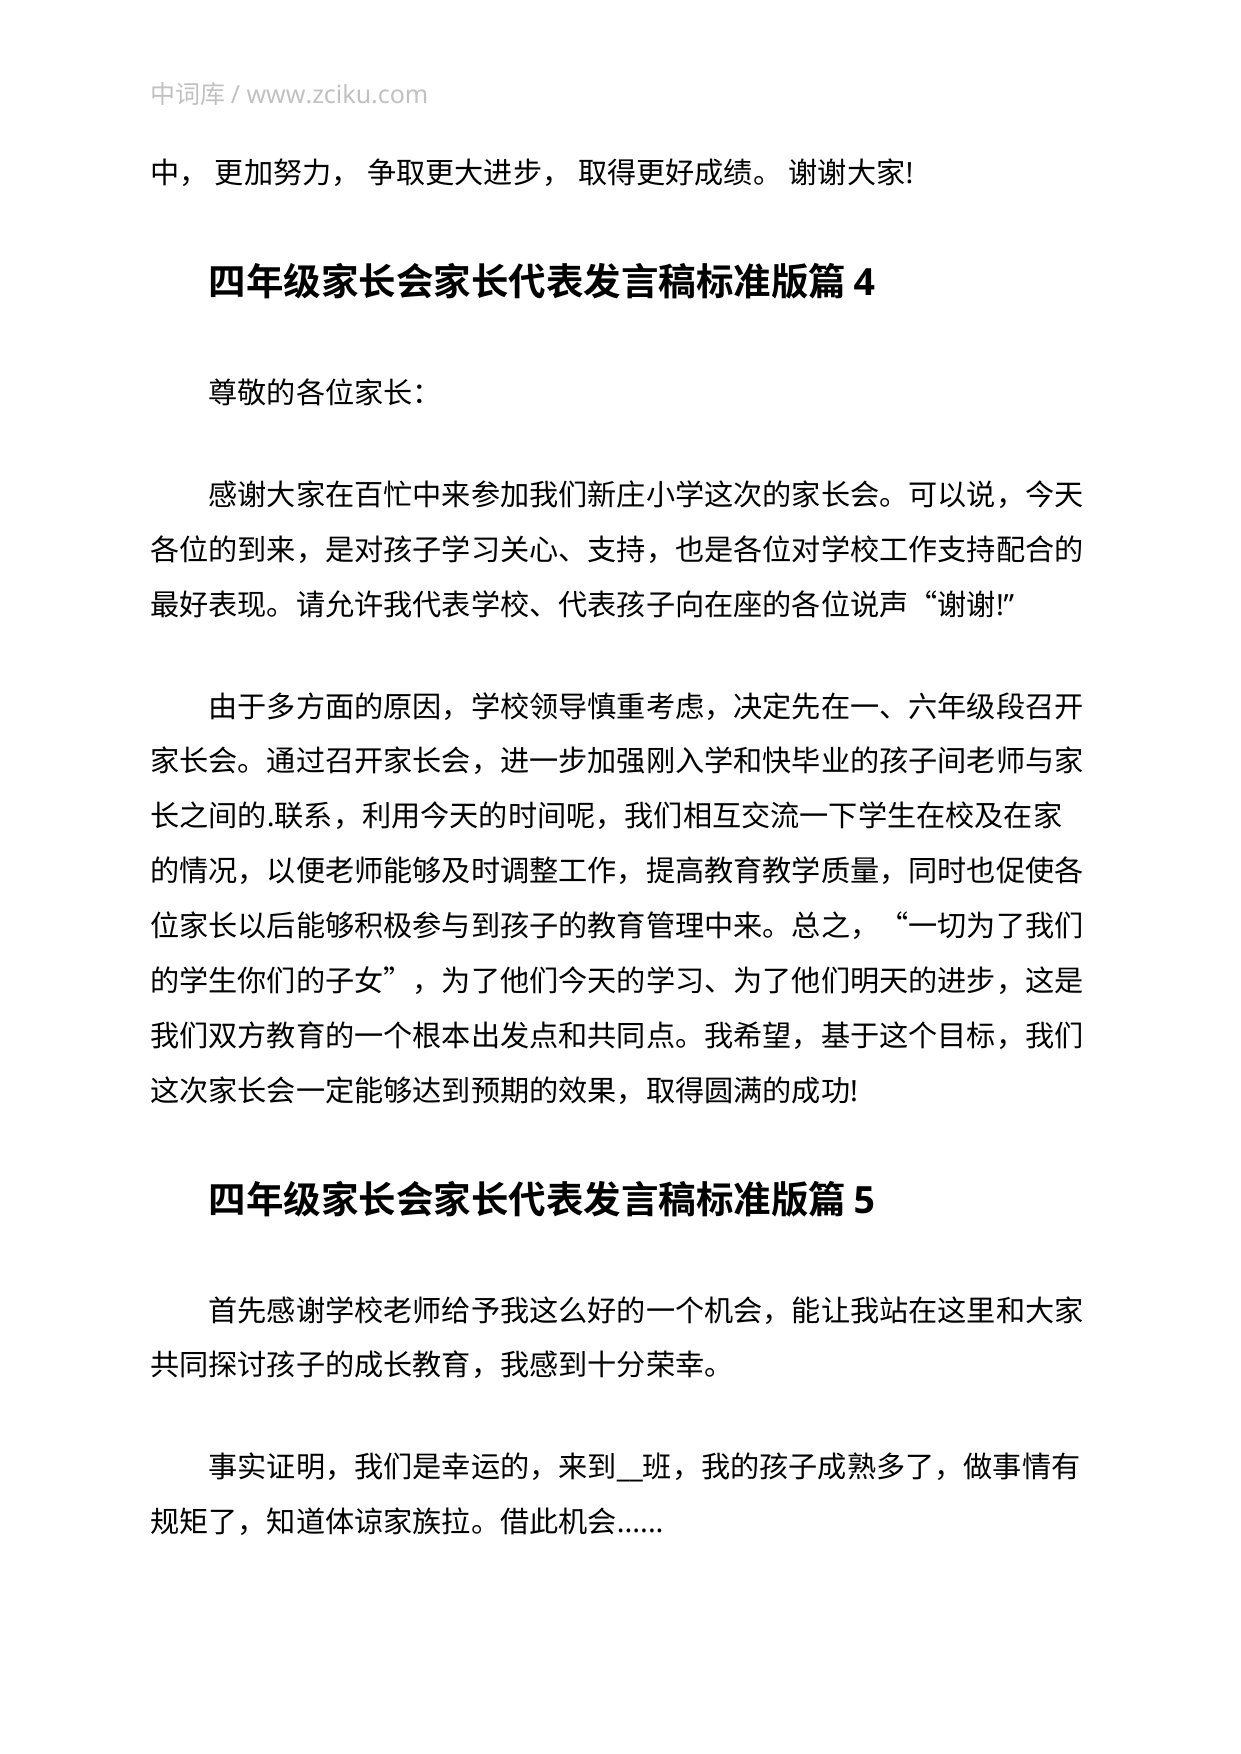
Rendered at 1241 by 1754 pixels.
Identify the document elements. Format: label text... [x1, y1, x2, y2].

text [150, 150, 1090, 192]
text 尊敬的各位家长： [150, 369, 1090, 412]
text 感谢大家在百忙中来参加我们新庄小学这次的家长会。可以说，今天各位的到来，是对孩子学习关心、支持，也是各位对学校工作支持配合的最好表现。请允许我代表学校、代表孩子向在座的各位说声“谢谢!” [150, 471, 1090, 623]
text 四年级家长会家长代表发言稿标准版篇4 [150, 252, 1090, 306]
text 首先感谢学校老师给予我这么好的一个机会，能让我站在这里和大家共同探讨孩子的成长教育，我感到十分荣幸。 [150, 1287, 1090, 1384]
text 事实证明，我们是幸运的，来到__班，我的孩子成熟多了，做事情有规矩了，知道体谅家族拉。借此机会...... [150, 1444, 1090, 1541]
text 由于多方面的原因，学校领导慎重考虑，决定先在一、六年级段召开家长会。通过召开家长会，进一步加强刚入学和快毕业的孩子间老师与家长之间的.联系，利用今天的时间呢，我们相互交流一下学生在校及在家的情况，以便老师能够及时调整工作，提高教育教学质量，同时也促使各位家长以后能够积极参与到孩子的教育管理中来。总之，“一切为了我们的学生你们的子女”，为了他们今天的学习、为了他们明天的进步，这是我们双方教育的一个根本出发点和共同点。我希望，基于这个目标，我们这次家长会一定能够达到预期的效果，取得圆满的成功! [150, 683, 1090, 1110]
text 四年级家长会家长代表发言稿标准版篇5 [150, 1169, 1090, 1224]
